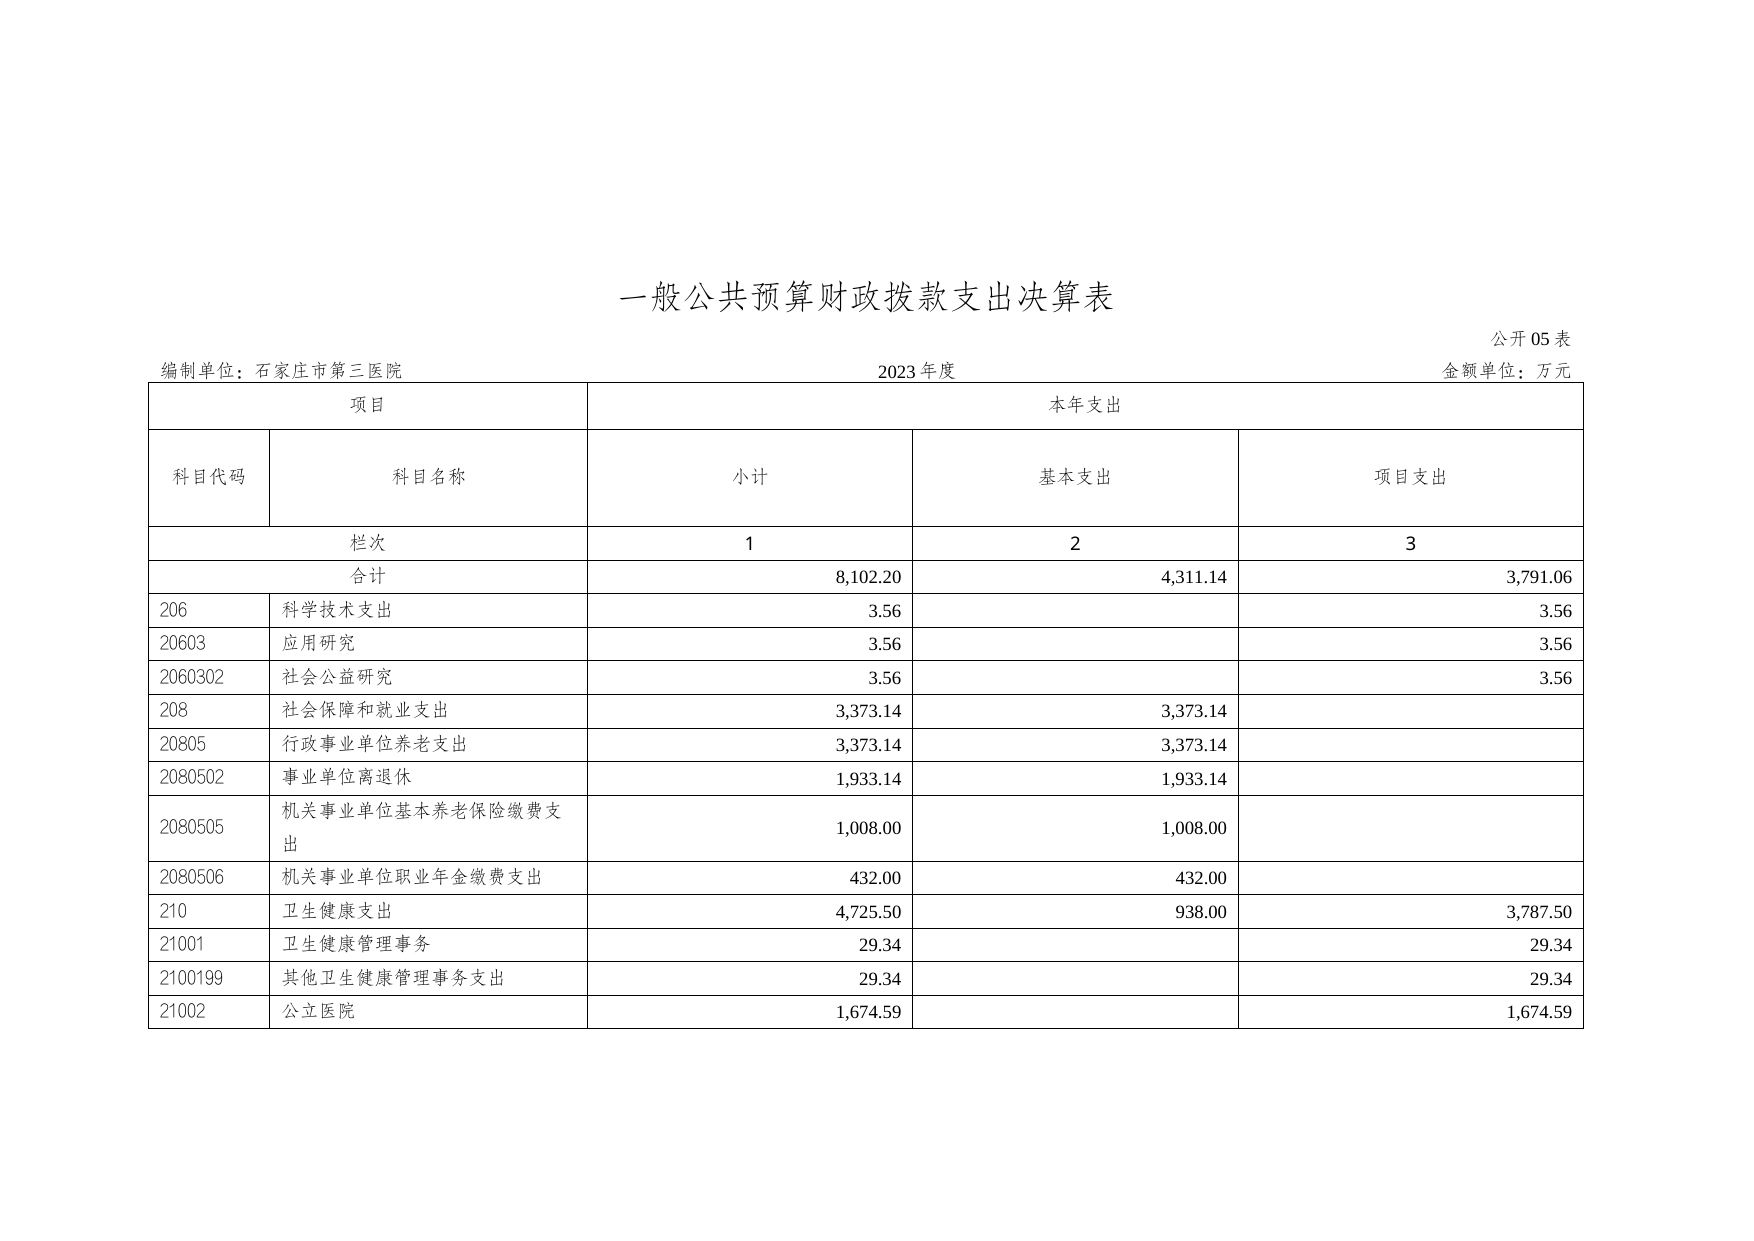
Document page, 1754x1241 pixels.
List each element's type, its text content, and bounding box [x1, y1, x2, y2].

table_cell 29.34 [588, 962, 912, 995]
table_cell 938.00 [913, 895, 1238, 928]
table_cell [1239, 762, 1583, 794]
table_cell 科目名称 [270, 430, 587, 526]
table_cell [913, 996, 1238, 1028]
table_cell 3,373.14 [913, 695, 1238, 727]
table_cell 1,933.14 [913, 762, 1238, 794]
table_cell 1,008.00 [588, 796, 912, 861]
table_cell 2023年度 [696, 350, 1139, 382]
table_cell 项目 [149, 383, 587, 429]
table_cell 3,787.50 [1239, 895, 1583, 928]
table_cell 机关事业单位基本养老保险缴费支出 [270, 796, 587, 861]
table_cell 29.34 [588, 929, 912, 961]
table_cell 其他卫生健康管理事务支出 [270, 962, 587, 995]
table_cell 事业单位离退休 [270, 762, 587, 794]
table_cell 20805 [149, 729, 269, 761]
table_cell 科目代码 [149, 430, 269, 526]
table_cell 4,311.14 [913, 561, 1238, 593]
table_cell 29.34 [1239, 929, 1583, 961]
table_cell [913, 962, 1238, 995]
table_cell 1 [588, 527, 912, 560]
table_cell 卫生健康支出 [270, 895, 587, 928]
table_cell 29.34 [1239, 962, 1583, 995]
table_cell 1,674.59 [1239, 996, 1583, 1028]
table_cell 20603 [149, 628, 269, 660]
table_cell 1,933.14 [588, 762, 912, 794]
table_cell 3.56 [1239, 628, 1583, 660]
table_cell [913, 628, 1238, 660]
table_cell 2060302 [149, 661, 269, 694]
table_cell 3,791.06 [1239, 561, 1583, 593]
table_cell 项目支出 [1239, 430, 1583, 526]
table_cell 3,373.14 [913, 729, 1238, 761]
table_cell 208 [149, 695, 269, 727]
table_cell 机关事业单位职业年金缴费支出 [270, 862, 587, 894]
table_cell 1,008.00 [913, 796, 1238, 861]
table_cell 3,373.14 [588, 695, 912, 727]
table_cell 社会公益研究 [270, 661, 587, 694]
table_cell 基本支出 [913, 430, 1238, 526]
table_cell 206 [149, 594, 269, 627]
table_cell 4,725.50 [588, 895, 912, 928]
table_header 一般公共预算财政拨款支出决算表 [148, 252, 1583, 317]
table_cell 应用研究 [270, 628, 587, 660]
table_cell 行政事业单位养老支出 [270, 729, 587, 761]
table_cell [1239, 862, 1583, 894]
table_cell [913, 929, 1238, 961]
table_cell 21001 [149, 929, 269, 961]
table_cell 1,674.59 [588, 996, 912, 1028]
table_cell 栏次 [149, 527, 587, 560]
table_cell [913, 594, 1238, 627]
table_cell 3.56 [1239, 661, 1583, 694]
table_cell 8,102.20 [588, 561, 912, 593]
table_cell 3,373.14 [588, 729, 912, 761]
table_cell 3.56 [1239, 594, 1583, 627]
table_cell 3.56 [588, 594, 912, 627]
table_cell 2 [913, 527, 1238, 560]
table_cell 3.56 [588, 628, 912, 660]
table_cell 编制单位：石家庄市第三医院 [148, 350, 696, 382]
table_cell 本年支出 [588, 383, 1583, 429]
table_cell 3.56 [588, 661, 912, 694]
table_cell [1239, 695, 1583, 727]
table_cell 小计 [588, 430, 912, 526]
table_cell 2100199 [149, 962, 269, 995]
table_cell 3 [1239, 527, 1583, 560]
table_cell [1239, 729, 1583, 761]
table_cell 432.00 [588, 862, 912, 894]
table_cell 2080502 [149, 762, 269, 794]
table_cell 合计 [149, 561, 587, 593]
table_cell [913, 661, 1238, 694]
table_cell 210 [149, 895, 269, 928]
table_cell 21002 [149, 996, 269, 1028]
table_cell 社会保障和就业支出 [270, 695, 587, 727]
table_cell 2080506 [149, 862, 269, 894]
table_cell [1239, 796, 1583, 861]
table_cell 卫生健康管理事务 [270, 929, 587, 961]
table_cell 金额单位：万元 [1139, 350, 1583, 382]
table_cell 2080505 [149, 796, 269, 861]
table_cell 科学技术支出 [270, 594, 587, 627]
table_cell 432.00 [913, 862, 1238, 894]
table_cell 公立医院 [270, 996, 587, 1028]
table_cell 公开05表 [148, 317, 1583, 350]
